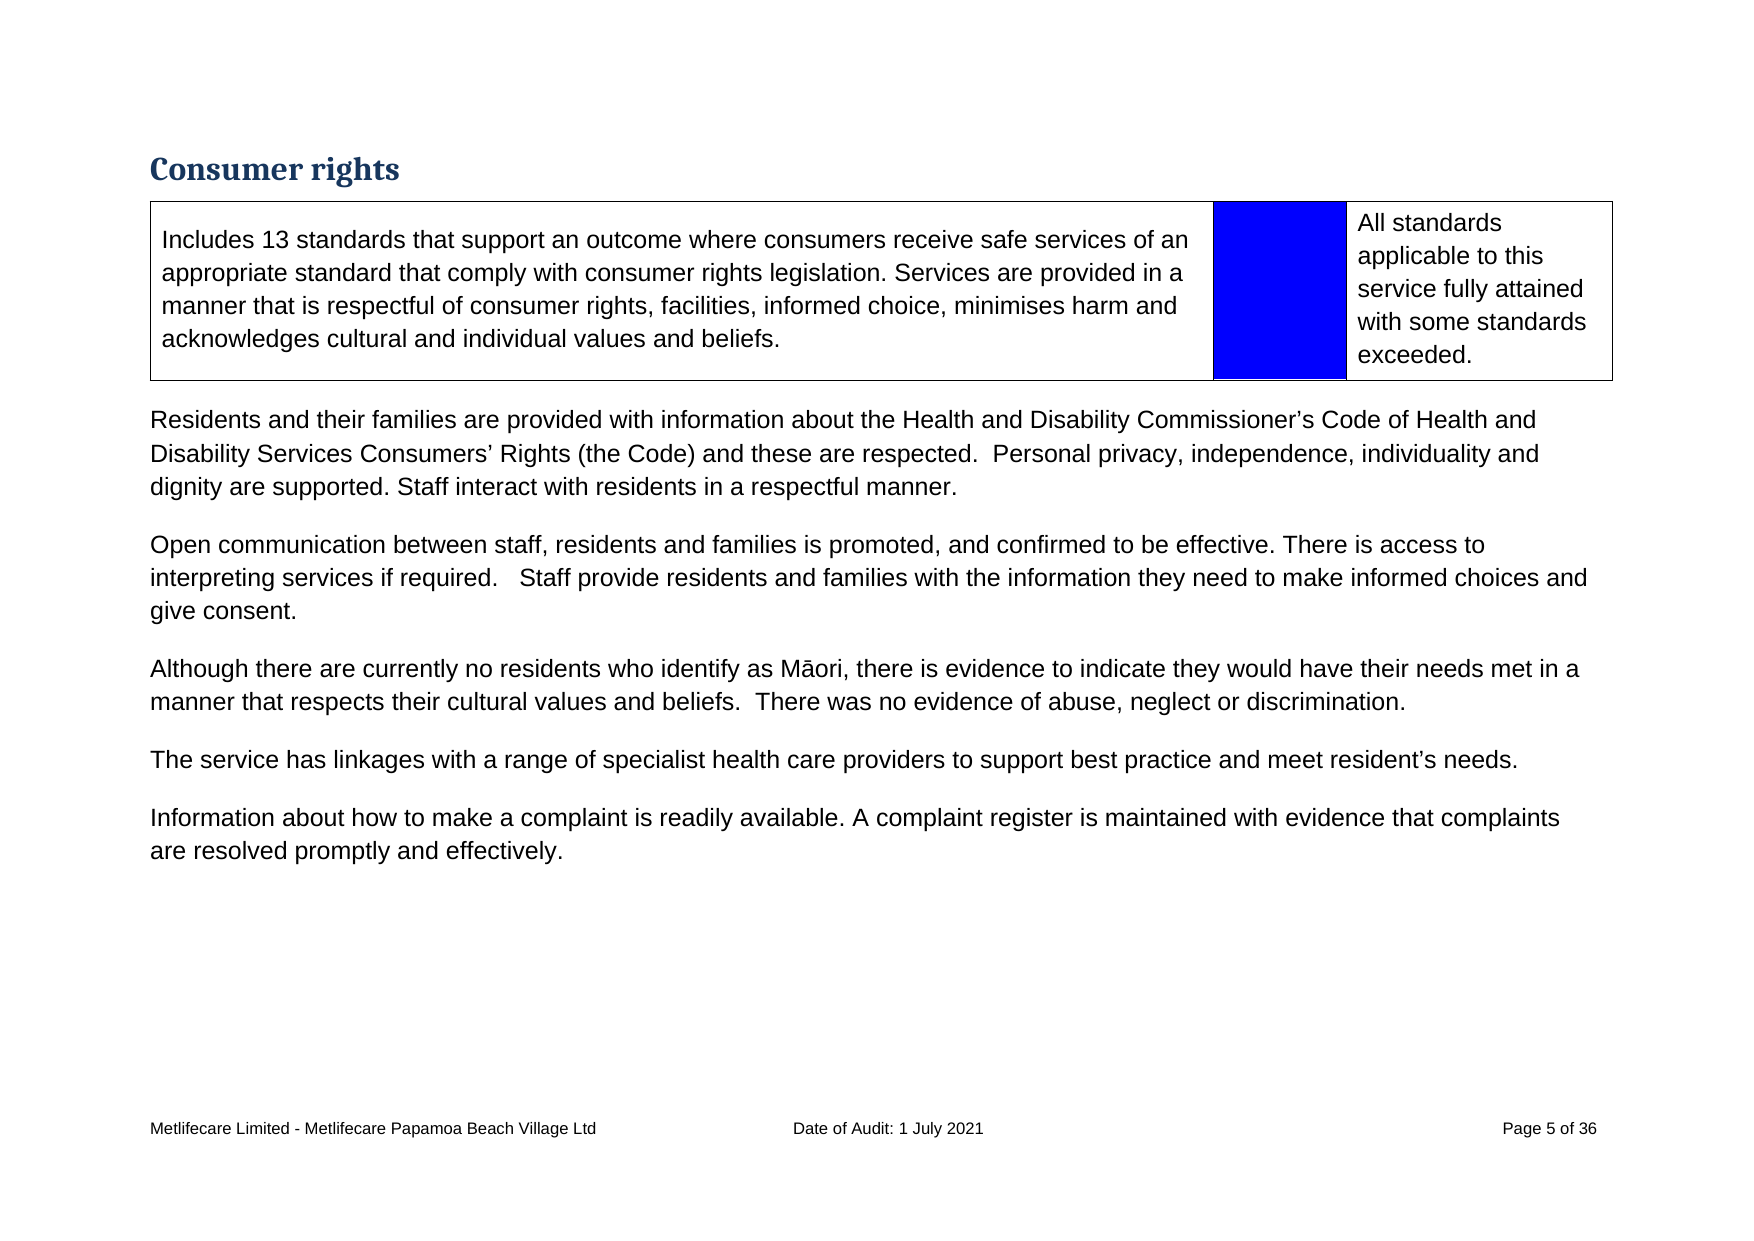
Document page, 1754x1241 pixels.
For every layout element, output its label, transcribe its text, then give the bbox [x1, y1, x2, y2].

subtitle Consumer rights [150, 150, 1604, 188]
table_header [1214, 202, 1346, 379]
text Although there are currently no residents who identify as Māori, there is evidence to indicate they would have their needs met in a manner that respects their cultural values and beliefs. There was no evidence of abuse, neglect or discrimination. [150, 654, 1604, 715]
text The service has linkages with a range of specialist health care providers to support best practice and meet resident’s needs. [150, 745, 1604, 773]
table_header All standards applicable to this service fully attained with some standards exceeded. [1347, 202, 1612, 379]
table_header Includes 13 standards that support an outcome where consumers receive safe services of an appropriate standard that comply with consumer rights legislation. Services are provided in a manner that is respectful of consumer rights, facilities, informed choice, minimises harm and acknowledges cultural and individual values and beliefs. [151, 202, 1213, 379]
text Open communication between staff, residents and families is promoted, and confirmed to be effective. There is access to interpreting services if required. Staff provide residents and families with the information they need to make informed choices and give consent. [150, 529, 1604, 624]
text Residents and their families are provided with information about the Health and Disability Commissioner’s Code of Health and Disability Services Consumers’ Rights (the Code) and these are respected. Personal privacy, independence, individuality and dignity are supported. Staff interact with residents in a respectful manner. [150, 406, 1604, 500]
text Information about how to make a complaint is readily available. A complaint register is maintained with evidence that complaints are resolved promptly and effectively. [150, 803, 1604, 864]
